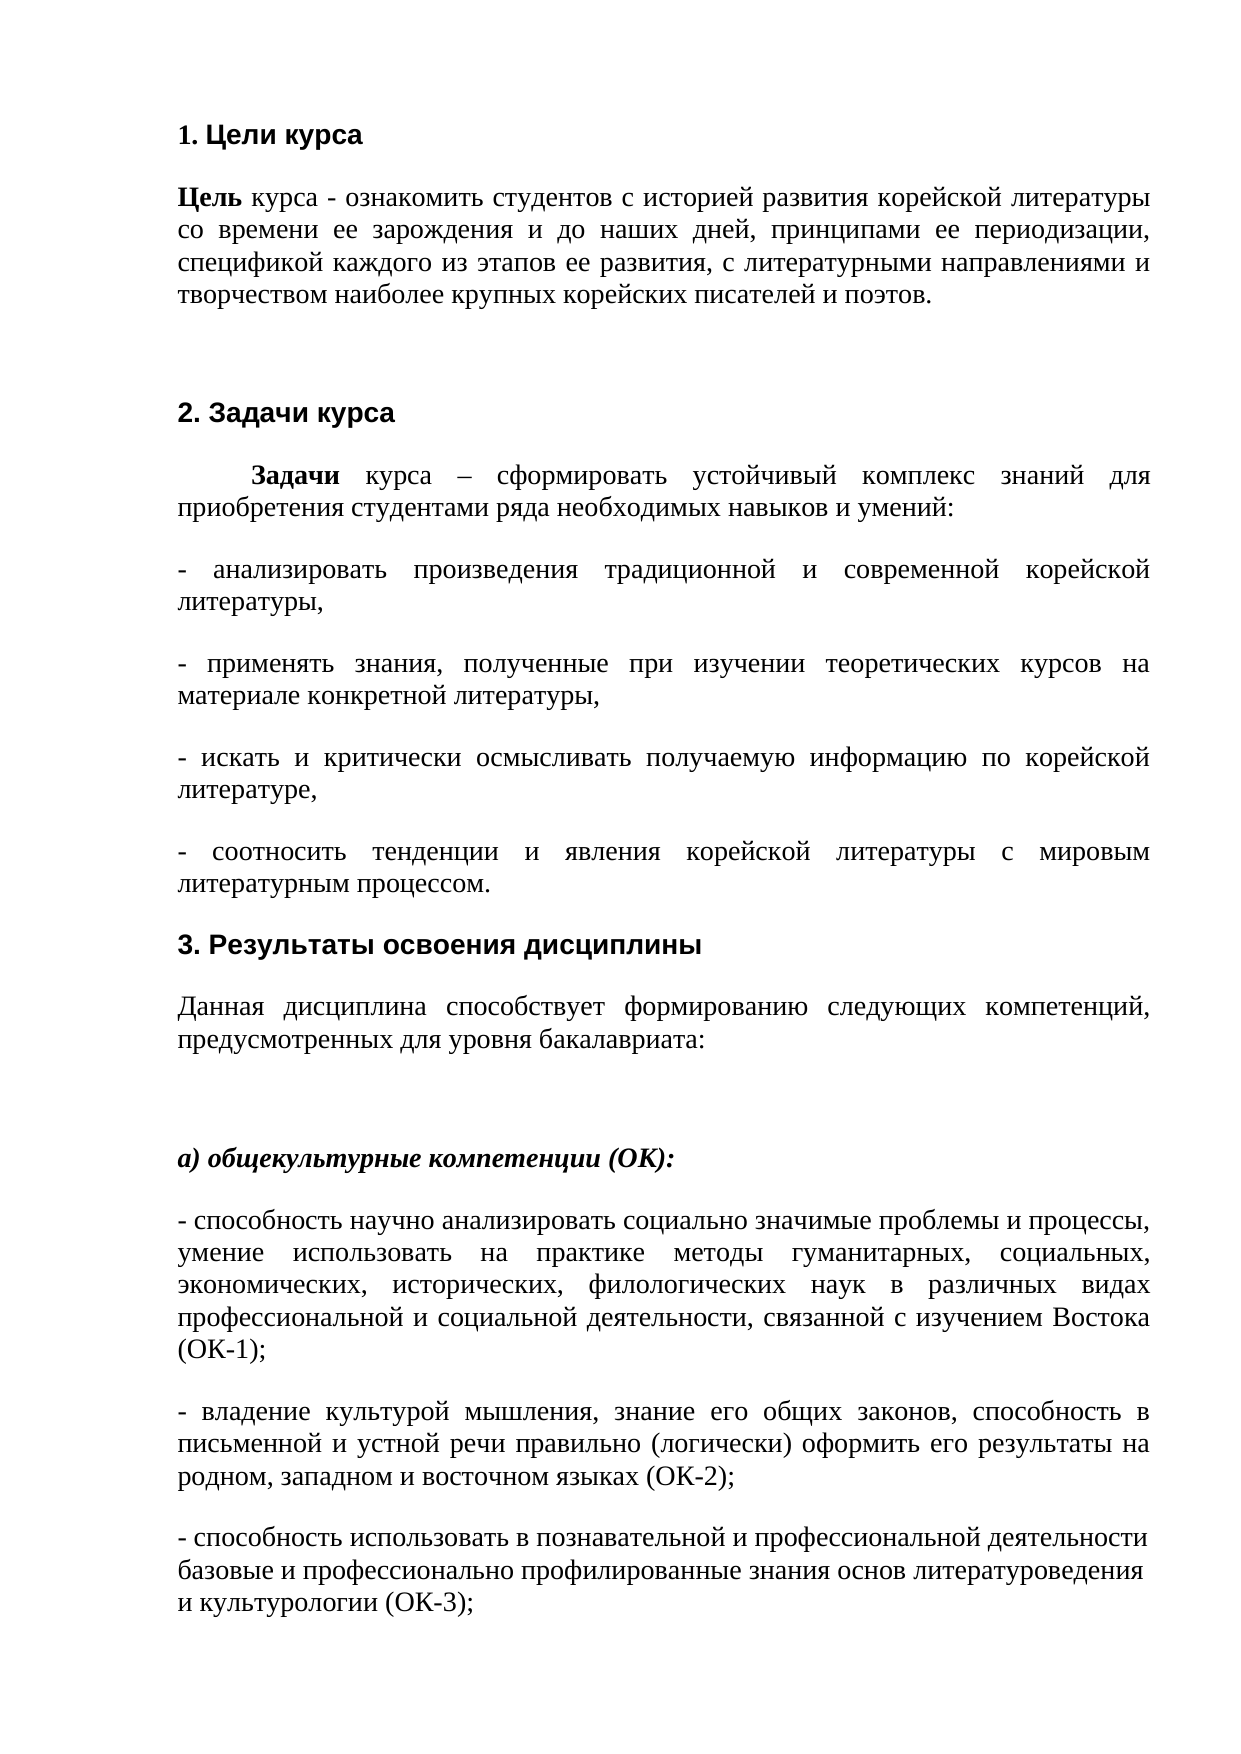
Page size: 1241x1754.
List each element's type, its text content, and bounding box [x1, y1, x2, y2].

text - анализировать произведения традиционной и современной корейской литературы, [177, 552, 1152, 617]
text а) общекультурные компетенции (ОК): [177, 1141, 1152, 1174]
text 3. Результаты освоения дисциплины [177, 928, 1152, 960]
text Цель курса - ознакомить студентов с историей развития корейской литературы со времени ее зарождения и до наших дней, принципами ее периодизации, спецификой каждого из этапов ее развития, с литературными направлениями и творчеством наиболее крупных корейских писателей и поэтов. [177, 180, 1152, 309]
text - способность научно анализировать социально значимые проблемы и процессы, умение использовать на практике методы гуманитарных, социальных, экономических, исторических, филологических наук в различных видах профессиональной и социальной деятельности, связанной с изучением Востока (ОК-1); [177, 1203, 1152, 1365]
text - соотносить тенденции и явления корейской литературы с мировым литературным процессом. [177, 834, 1152, 899]
text Данная дисциплина способствует формированию следующих компетенций, предусмотренных для уровня бакалавриата: [177, 989, 1152, 1054]
text - владение культурой мышления, знание его общих законов, способность в письменной и устной речи правильно (логически) оформить его результаты на родном, западном и восточном языках (ОК-2); [177, 1394, 1152, 1491]
text 1. Цели курса [177, 118, 1152, 151]
text - применять знания, полученные при изучении теоретических курсов на материале конкретной литературы, [177, 646, 1152, 711]
text - искать и критически осмысливать получаемую информацию по корейской литературе, [177, 740, 1152, 805]
text Задачи курса – сформировать устойчивый комплекс знаний для приобретения студентами ряда необходимых навыков и умений: [177, 458, 1152, 523]
text - способность использовать в познавательной и профессиональной деятельности базовые и профессионально профилированные знания основ литературоведения и культурологии (ОК-3); [177, 1520, 1152, 1617]
text 2. Задачи курса [177, 396, 1152, 429]
